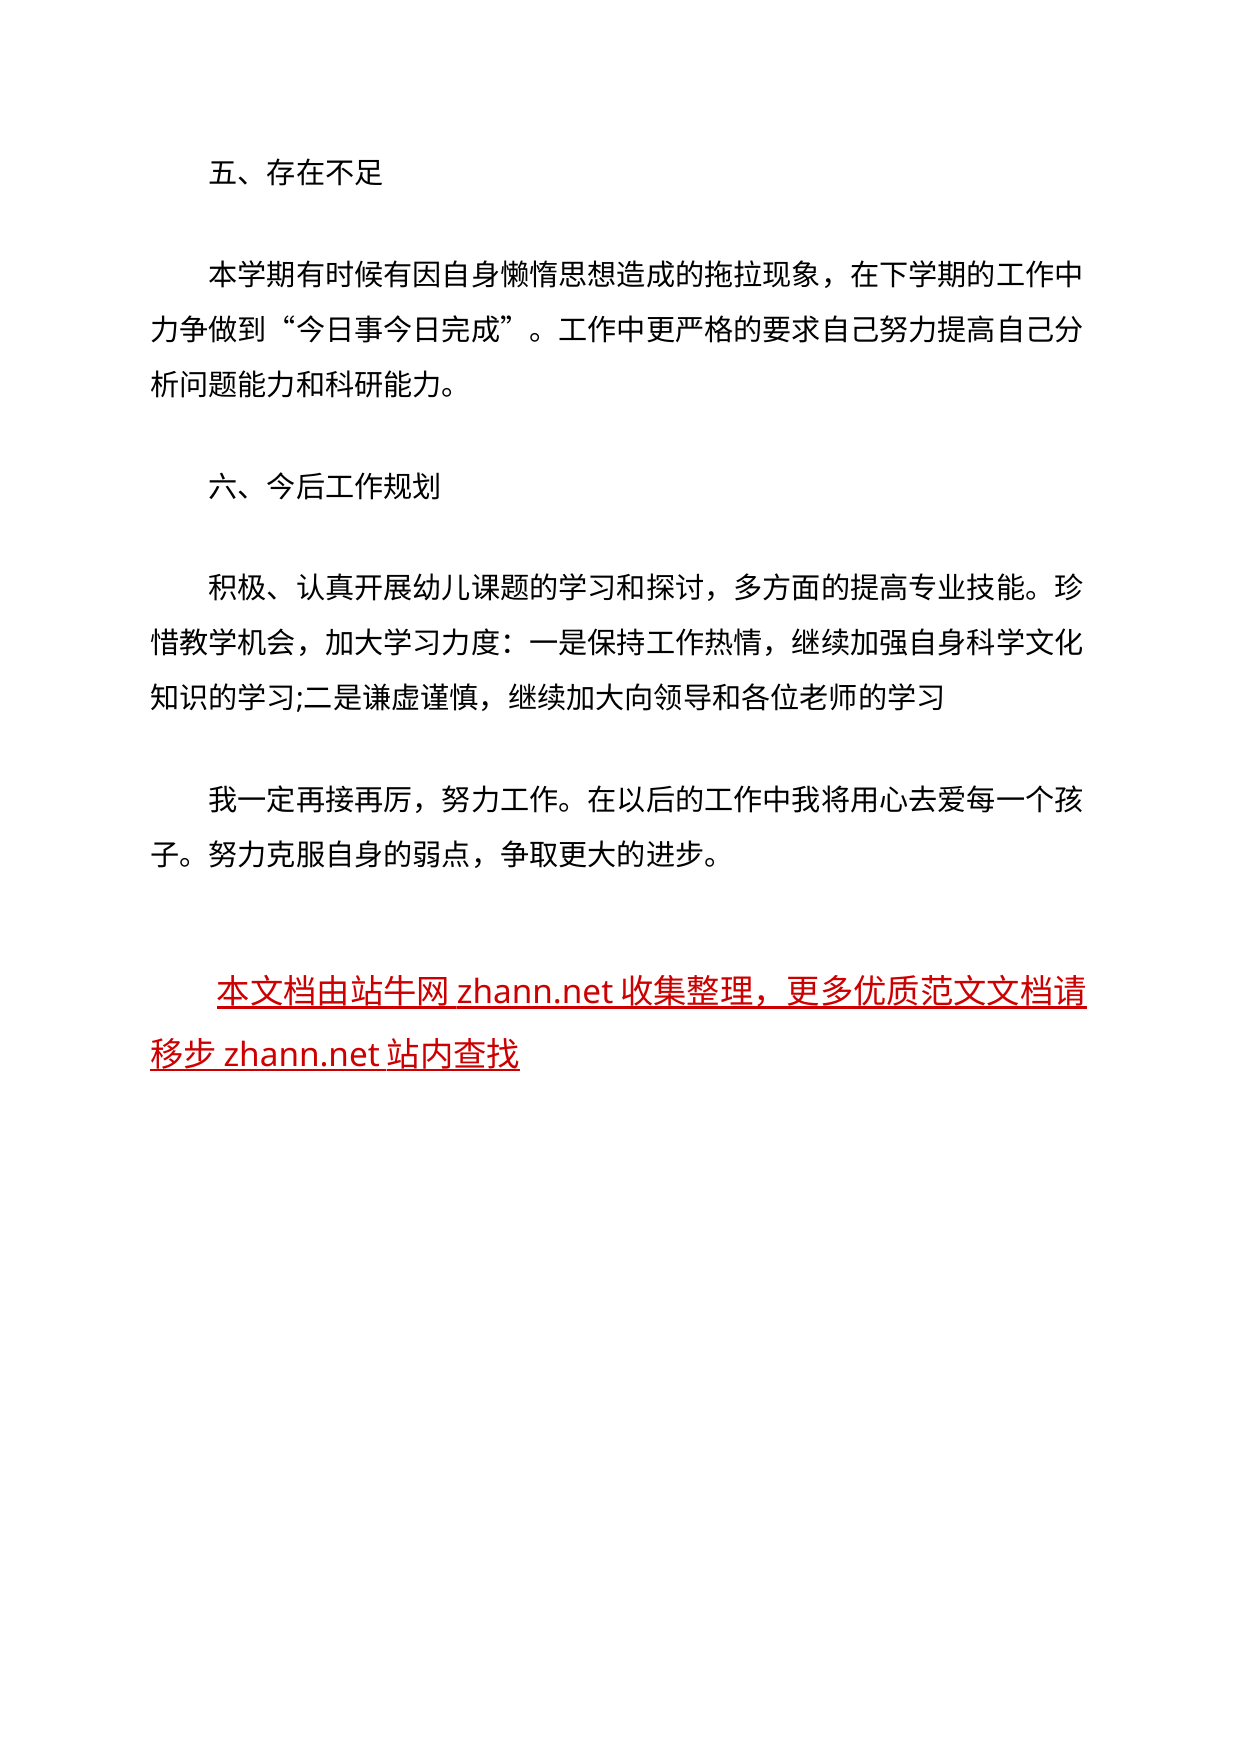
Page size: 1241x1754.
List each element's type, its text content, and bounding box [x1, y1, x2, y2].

text 本学期有时候有因自身懒惰思想造成的拖拉现象，在下学期的工作中力争做到“今日事今日完成”。工作中更严格的要求自己努力提高自己分析问题能力和科研能力。 [150, 252, 1090, 404]
text 六、今后工作规划 [150, 463, 1090, 506]
text 积极、认真开展幼儿课题的学习和探讨，多方面的提高专业技能。珍惜教学机会，加大学习力度：一是保持工作热情，继续加强自身科学文化知识的学习;二是谦虚谨慎，继续加大向领导和各位老师的学习 [150, 565, 1090, 717]
text 五、存在不足 [150, 150, 1090, 192]
text 本文档由站牛网zhann.net收集整理，更多优质范文文档请移步zhann.net站内查找 [150, 965, 1090, 1076]
text 我一定再接再厉，努力工作。在以后的工作中我将用心去爱每一个孩子。努力克服自身的弱点，争取更大的进步。 [150, 777, 1090, 874]
